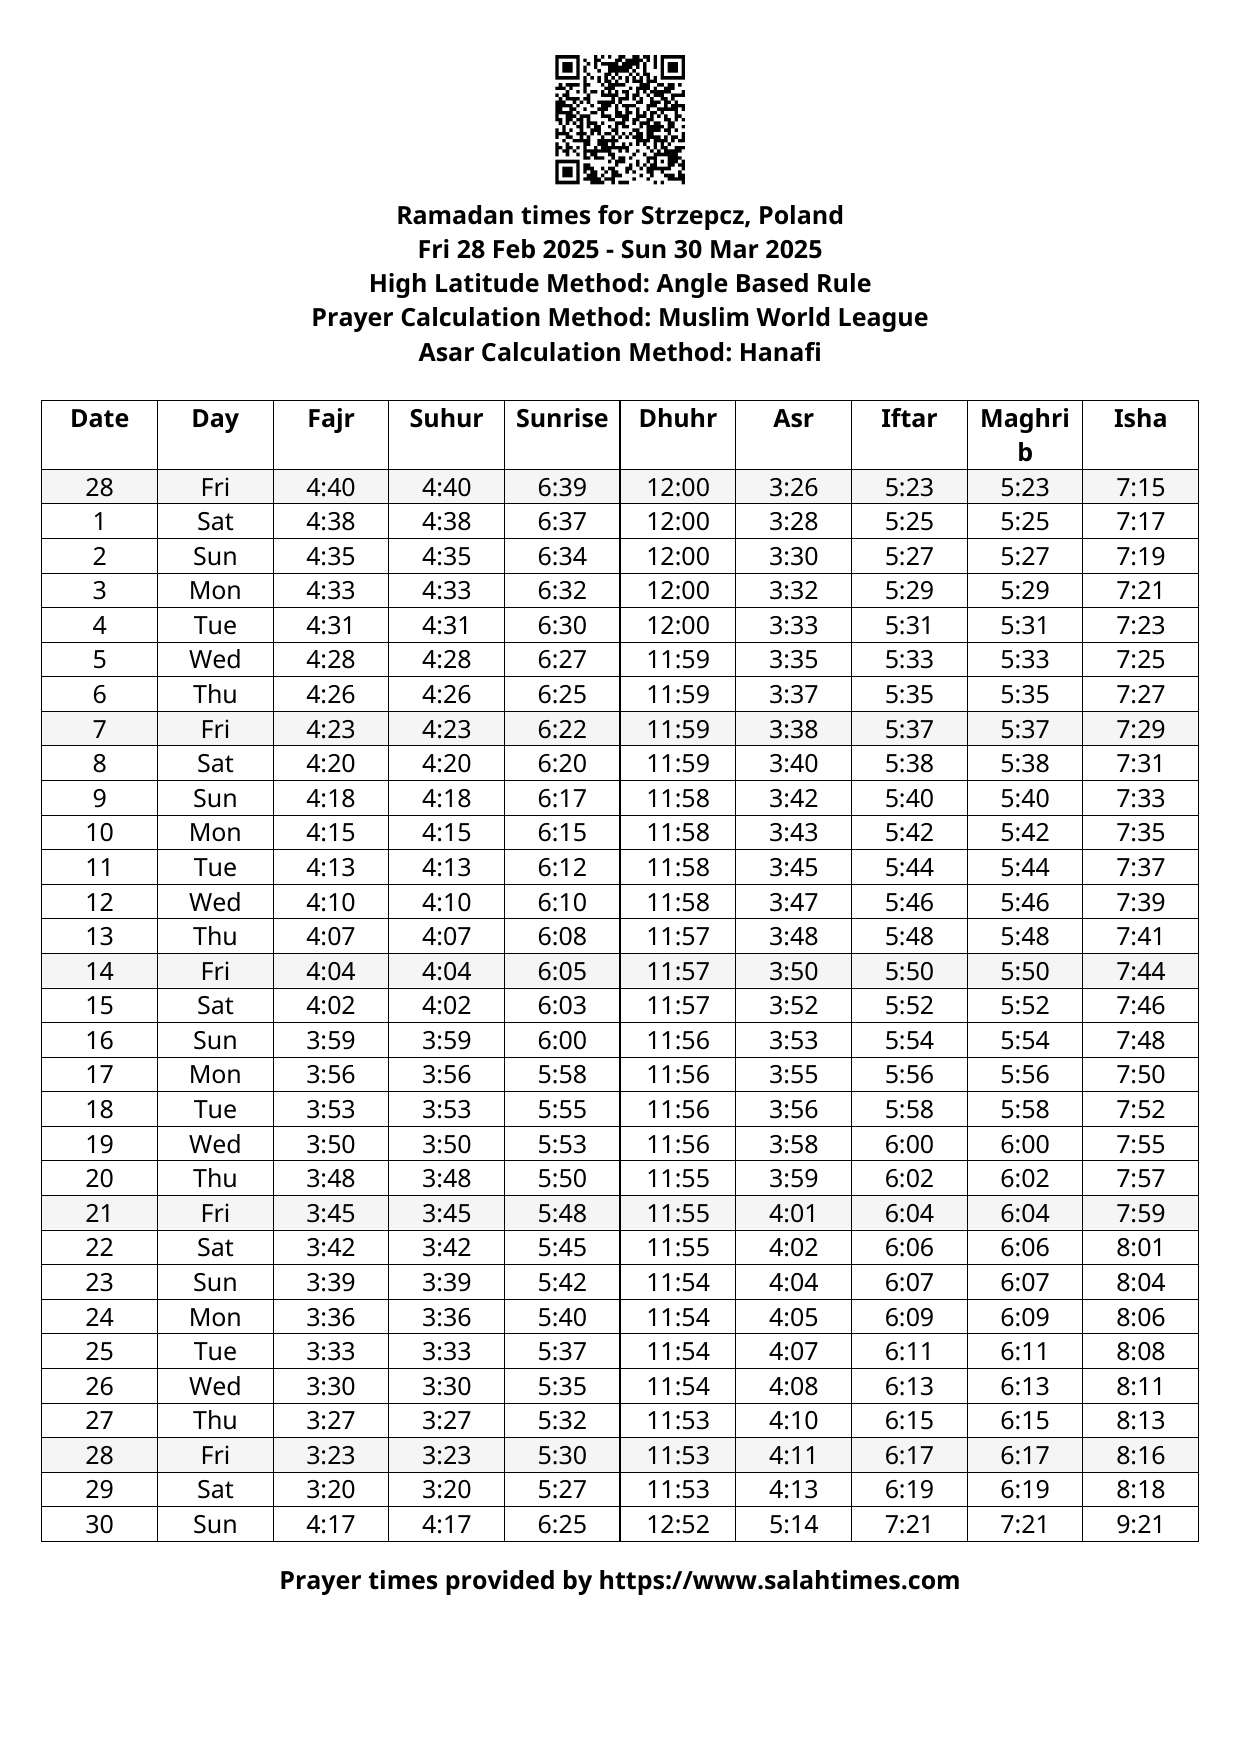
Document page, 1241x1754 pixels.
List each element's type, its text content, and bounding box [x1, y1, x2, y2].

table_cell 4:40 [274, 470, 388, 503]
table_cell Wed [158, 885, 273, 918]
table_cell 6:17 [505, 781, 619, 814]
table_cell Fri [158, 1196, 273, 1229]
table_cell 11:58 [621, 850, 735, 884]
table_cell 5:46 [968, 885, 1082, 918]
table_cell 6:02 [968, 1161, 1082, 1195]
table_cell 3:56 [389, 1058, 504, 1091]
table_cell 4:31 [389, 608, 504, 642]
table_cell 5:25 [968, 504, 1082, 538]
table_cell 11:59 [621, 712, 735, 745]
table_cell 3:36 [389, 1300, 504, 1333]
table_cell Thu [158, 919, 273, 953]
table_cell 5:42 [505, 1265, 619, 1299]
table_cell 4:33 [389, 574, 504, 607]
table_header Iftar [852, 401, 967, 469]
table_cell 5:53 [505, 1127, 619, 1160]
table_cell 6:07 [968, 1265, 1082, 1299]
table_cell 6:10 [505, 885, 619, 918]
table_cell 6:06 [968, 1231, 1082, 1264]
table_cell 3:59 [274, 1023, 388, 1057]
table_cell 5:27 [852, 539, 967, 572]
table_cell Tue [158, 1092, 273, 1126]
table_cell 4:02 [389, 989, 504, 1022]
table_cell 5:42 [968, 816, 1082, 849]
table_cell 5:37 [852, 712, 967, 745]
table_cell 3:50 [736, 954, 851, 987]
table_cell 6:02 [852, 1161, 967, 1195]
table_cell 7:46 [1083, 989, 1198, 1022]
table_cell 4:13 [736, 1473, 851, 1506]
table_cell 15 [42, 989, 157, 1022]
table_cell Wed [158, 643, 273, 676]
table_cell Fri [158, 712, 273, 745]
table_cell 11:55 [621, 1196, 735, 1229]
table_cell 9 [42, 781, 157, 814]
table_cell 12 [42, 885, 157, 918]
table_cell 11:56 [621, 1023, 735, 1057]
table_cell Mon [158, 816, 273, 849]
table_cell 4:07 [389, 919, 504, 953]
table_cell 5:38 [852, 746, 967, 780]
table_cell 4:26 [389, 677, 504, 711]
table_cell 8:01 [1083, 1231, 1198, 1264]
text Ramadan times for Strzepcz, Poland [42, 198, 1198, 232]
table_cell 9:21 [1083, 1507, 1198, 1541]
table_cell 23 [42, 1265, 157, 1299]
table_cell 3:33 [389, 1334, 504, 1368]
table_cell 11 [42, 850, 157, 884]
table_cell 11:56 [621, 1127, 735, 1160]
table_cell 3:45 [389, 1196, 504, 1229]
table_cell 4:01 [736, 1196, 851, 1229]
table_cell 28 [42, 1438, 157, 1472]
table_cell 11:57 [621, 989, 735, 1022]
table_cell 6:07 [852, 1265, 967, 1299]
table_cell Mon [158, 574, 273, 607]
table_cell 29 [42, 1473, 157, 1506]
table_cell 5:35 [968, 677, 1082, 711]
table_cell 7:29 [1083, 712, 1198, 745]
table_cell Sun [158, 539, 273, 572]
table_cell 12:00 [621, 504, 735, 538]
table_cell 21 [42, 1196, 157, 1229]
table_cell 3:35 [736, 643, 851, 676]
table_cell 6:08 [505, 919, 619, 953]
table_cell 4:10 [736, 1404, 851, 1437]
table_cell 5:30 [505, 1438, 619, 1472]
table_cell Thu [158, 1404, 273, 1437]
table_cell 6:06 [852, 1231, 967, 1264]
table_cell 10 [42, 816, 157, 849]
table_cell 4:07 [736, 1334, 851, 1368]
table_cell 3:53 [736, 1023, 851, 1057]
table_cell Thu [158, 1161, 273, 1195]
table_cell 3:27 [389, 1404, 504, 1437]
table_cell 7:52 [1083, 1092, 1198, 1126]
table_cell 7:57 [1083, 1161, 1198, 1195]
table_cell Fri [158, 470, 273, 503]
table_cell 6:15 [505, 816, 619, 849]
table_cell 3:45 [274, 1196, 388, 1229]
table_cell Sun [158, 781, 273, 814]
table_cell 5:40 [968, 781, 1082, 814]
table_cell 12:52 [621, 1507, 735, 1541]
table_cell 5:54 [852, 1023, 967, 1057]
table_cell 6:09 [968, 1300, 1082, 1333]
table_cell 11:53 [621, 1438, 735, 1472]
table_cell 3:56 [736, 1092, 851, 1126]
table_cell 5:23 [852, 470, 967, 503]
table_cell 5:40 [505, 1300, 619, 1333]
table_cell 3:36 [274, 1300, 388, 1333]
table_cell 3:23 [274, 1438, 388, 1472]
table_cell 4:20 [274, 746, 388, 780]
table_cell 6:34 [505, 539, 619, 572]
table_cell 3:30 [736, 539, 851, 572]
table_cell 6:32 [505, 574, 619, 607]
table_cell 7:44 [1083, 954, 1198, 987]
table_cell 7:23 [1083, 608, 1198, 642]
table_cell Sat [158, 504, 273, 538]
table_cell 8:13 [1083, 1404, 1198, 1437]
table_cell Mon [158, 1300, 273, 1333]
table_cell 5:33 [852, 643, 967, 676]
table_cell Mon [158, 1058, 273, 1091]
table_cell 4:26 [274, 677, 388, 711]
table_cell 3:40 [736, 746, 851, 780]
table_cell 4:13 [389, 850, 504, 884]
table_cell 8:18 [1083, 1473, 1198, 1506]
table_cell 12:00 [621, 539, 735, 572]
table_cell 4:20 [389, 746, 504, 780]
table_cell 7:35 [1083, 816, 1198, 849]
table_cell 6:00 [968, 1127, 1082, 1160]
table_cell 6:13 [968, 1369, 1082, 1402]
table_cell 6:19 [852, 1473, 967, 1506]
table_cell 12:00 [621, 470, 735, 503]
table_cell 3:59 [736, 1161, 851, 1195]
table_cell 6:11 [968, 1334, 1082, 1368]
table_cell 6:12 [505, 850, 619, 884]
table_cell 25 [42, 1334, 157, 1368]
table_cell Tue [158, 1334, 273, 1368]
table_cell 7:55 [1083, 1127, 1198, 1160]
table_cell 6:25 [505, 677, 619, 711]
table_cell 3:39 [389, 1265, 504, 1299]
table_cell 3:55 [736, 1058, 851, 1091]
table_cell 4:35 [274, 539, 388, 572]
table_cell 4:38 [389, 504, 504, 538]
table_cell 3:38 [736, 712, 851, 745]
table_cell 3:47 [736, 885, 851, 918]
table_cell 6:15 [968, 1404, 1082, 1437]
table_cell 4:15 [274, 816, 388, 849]
table_cell 6:09 [852, 1300, 967, 1333]
table_cell 4:02 [736, 1231, 851, 1264]
table_cell 5 [42, 643, 157, 676]
table_cell 13 [42, 919, 157, 953]
table_cell 6:17 [968, 1438, 1082, 1472]
table_cell 4:18 [389, 781, 504, 814]
table_cell 3:53 [389, 1092, 504, 1126]
table_cell 5:40 [852, 781, 967, 814]
table_cell 8:11 [1083, 1369, 1198, 1402]
table_cell 5:58 [505, 1058, 619, 1091]
table_cell 3:58 [736, 1127, 851, 1160]
table_cell 5:29 [852, 574, 967, 607]
table_cell 8 [42, 746, 157, 780]
table_cell 5:44 [968, 850, 1082, 884]
table_header Date [42, 401, 157, 469]
table_cell 11:59 [621, 746, 735, 780]
table_cell 4:23 [389, 712, 504, 745]
table_cell 6:03 [505, 989, 619, 1022]
table_cell 7:59 [1083, 1196, 1198, 1229]
table_cell 11:54 [621, 1265, 735, 1299]
table_cell 5:48 [968, 919, 1082, 953]
table_cell Fri [158, 1438, 273, 1472]
table_cell Sun [158, 1507, 273, 1541]
table_header Suhur [389, 401, 504, 469]
table_cell 11:57 [621, 954, 735, 987]
table_cell 5:27 [505, 1473, 619, 1506]
table_cell 18 [42, 1092, 157, 1126]
text Fri 28 Feb 2025 - Sun 30 Mar 2025 [42, 232, 1198, 266]
table_cell Sun [158, 1265, 273, 1299]
table_cell 6:04 [968, 1196, 1082, 1229]
table_header Sunrise [505, 401, 619, 469]
table_cell Sat [158, 1231, 273, 1264]
table_cell 6:30 [505, 608, 619, 642]
table_cell 5:46 [852, 885, 967, 918]
table_cell 19 [42, 1127, 157, 1160]
table_cell 3:50 [389, 1127, 504, 1160]
table_header Isha [1083, 401, 1198, 469]
table_cell 4:04 [274, 954, 388, 987]
table_cell 5:48 [852, 919, 967, 953]
text High Latitude Method: Angle Based Rule [42, 266, 1198, 300]
table_cell 6:25 [505, 1507, 619, 1541]
table_cell 5:48 [505, 1196, 619, 1229]
table_cell 7:21 [1083, 574, 1198, 607]
picture [542, 41, 699, 198]
table_cell 7:48 [1083, 1023, 1198, 1057]
table_cell 11:59 [621, 643, 735, 676]
table_cell 5:58 [852, 1092, 967, 1126]
table_cell 5:56 [968, 1058, 1082, 1091]
table_header Dhuhr [621, 401, 735, 469]
table_cell 3:33 [736, 608, 851, 642]
table_cell 3:32 [736, 574, 851, 607]
table_cell 7:37 [1083, 850, 1198, 884]
table_cell 4:35 [389, 539, 504, 572]
table_cell 6 [42, 677, 157, 711]
table_cell 6:13 [852, 1369, 967, 1402]
table_cell 22 [42, 1231, 157, 1264]
table_cell 3:53 [274, 1092, 388, 1126]
table_cell 7:19 [1083, 539, 1198, 572]
text Prayer times provided by https://www.salahtimes.com [42, 1563, 1198, 1597]
table_cell 7:33 [1083, 781, 1198, 814]
table_cell 11:55 [621, 1231, 735, 1264]
table_cell 11:53 [621, 1473, 735, 1506]
table_cell 2 [42, 539, 157, 572]
table_cell 3:42 [389, 1231, 504, 1264]
table_cell 5:45 [505, 1231, 619, 1264]
table_cell 4:04 [389, 954, 504, 987]
table_cell 3:48 [736, 919, 851, 953]
table_cell 11:59 [621, 677, 735, 711]
table_cell 3 [42, 574, 157, 607]
table_cell 5:31 [852, 608, 967, 642]
table_cell 5:14 [736, 1507, 851, 1541]
table_cell 5:23 [968, 470, 1082, 503]
table_cell Tue [158, 850, 273, 884]
table_cell 4:11 [736, 1438, 851, 1472]
table_header Day [158, 401, 273, 469]
table_cell 3:39 [274, 1265, 388, 1299]
table_cell 7:17 [1083, 504, 1198, 538]
table_cell 4:10 [274, 885, 388, 918]
table_cell 4:33 [274, 574, 388, 607]
table_cell 5:29 [968, 574, 1082, 607]
table_cell 3:30 [389, 1369, 504, 1402]
table_cell Wed [158, 1369, 273, 1402]
table_cell 17 [42, 1058, 157, 1091]
table_cell 4:07 [274, 919, 388, 953]
table_cell 6:39 [505, 470, 619, 503]
table_cell 27 [42, 1404, 157, 1437]
text Asar Calculation Method: Hanafi [42, 334, 1198, 368]
table_cell 6:05 [505, 954, 619, 987]
table_cell 4:13 [274, 850, 388, 884]
table_cell 5:42 [852, 816, 967, 849]
table_cell 12:00 [621, 574, 735, 607]
table_cell 11:58 [621, 885, 735, 918]
table_cell 20 [42, 1161, 157, 1195]
table_cell 5:50 [968, 954, 1082, 987]
table_cell 4:02 [274, 989, 388, 1022]
text Prayer Calculation Method: Muslim World League [42, 300, 1198, 334]
table_cell 5:27 [968, 539, 1082, 572]
table_cell 4:38 [274, 504, 388, 538]
table_cell 5:52 [852, 989, 967, 1022]
table_cell 3:20 [389, 1473, 504, 1506]
table_cell 5:31 [968, 608, 1082, 642]
table_cell Sat [158, 989, 273, 1022]
table_cell 6:04 [852, 1196, 967, 1229]
table_cell 11:54 [621, 1369, 735, 1402]
table_cell 6:17 [852, 1438, 967, 1472]
table_cell 5:37 [505, 1334, 619, 1368]
table_cell Sat [158, 746, 273, 780]
table_cell 6:11 [852, 1334, 967, 1368]
table_cell 5:32 [505, 1404, 619, 1437]
table_cell 5:56 [852, 1058, 967, 1091]
table_cell 4:10 [389, 885, 504, 918]
table_cell 5:37 [968, 712, 1082, 745]
table_cell 3:59 [389, 1023, 504, 1057]
table_cell 3:50 [274, 1127, 388, 1160]
table_cell 7:31 [1083, 746, 1198, 780]
table_cell 6:27 [505, 643, 619, 676]
table_cell 7:27 [1083, 677, 1198, 711]
table_cell 14 [42, 954, 157, 987]
table_header Asr [736, 401, 851, 469]
table_cell 3:48 [389, 1161, 504, 1195]
table_cell 4:28 [389, 643, 504, 676]
table_cell 4:18 [274, 781, 388, 814]
table_cell 6:19 [968, 1473, 1082, 1506]
table_cell 28 [42, 470, 157, 503]
table_cell 5:35 [852, 677, 967, 711]
table_cell Tue [158, 608, 273, 642]
table_header Fajr [274, 401, 388, 469]
table_cell 11:58 [621, 781, 735, 814]
table_cell 6:00 [505, 1023, 619, 1057]
table_cell Thu [158, 677, 273, 711]
table_cell 5:55 [505, 1092, 619, 1126]
table_cell 11:54 [621, 1334, 735, 1368]
table_cell Fri [158, 954, 273, 987]
table_cell 3:23 [389, 1438, 504, 1472]
table_cell 4:04 [736, 1265, 851, 1299]
table_cell 3:26 [736, 470, 851, 503]
table_cell 6:15 [852, 1404, 967, 1437]
table_cell 3:37 [736, 677, 851, 711]
table_cell 11:58 [621, 816, 735, 849]
table_cell 5:50 [852, 954, 967, 987]
table_cell 3:56 [274, 1058, 388, 1091]
table_cell 3:48 [274, 1161, 388, 1195]
table_cell 8:06 [1083, 1300, 1198, 1333]
table_cell 3:52 [736, 989, 851, 1022]
table_header Maghrib [968, 401, 1082, 469]
table_cell 4:08 [736, 1369, 851, 1402]
table_cell 8:04 [1083, 1265, 1198, 1299]
table_cell 7:50 [1083, 1058, 1198, 1091]
table_cell 4:23 [274, 712, 388, 745]
table_cell 1 [42, 504, 157, 538]
table_cell 7:21 [852, 1507, 967, 1541]
table_cell 26 [42, 1369, 157, 1402]
table_cell Sat [158, 1473, 273, 1506]
table_cell Wed [158, 1127, 273, 1160]
table_cell 4:31 [274, 608, 388, 642]
table_cell 3:45 [736, 850, 851, 884]
table_cell 5:54 [968, 1023, 1082, 1057]
table_cell 5:38 [968, 746, 1082, 780]
table_cell 11:56 [621, 1058, 735, 1091]
table_cell 3:43 [736, 816, 851, 849]
table_cell 11:55 [621, 1161, 735, 1195]
table_cell 4:17 [274, 1507, 388, 1541]
table_cell 4:40 [389, 470, 504, 503]
table_cell 8:08 [1083, 1334, 1198, 1368]
table_cell 5:33 [968, 643, 1082, 676]
table_cell 11:54 [621, 1300, 735, 1333]
table_cell 11:57 [621, 919, 735, 953]
table_cell 5:58 [968, 1092, 1082, 1126]
table_cell 3:27 [274, 1404, 388, 1437]
table_cell 7:39 [1083, 885, 1198, 918]
table_cell 3:42 [736, 781, 851, 814]
table_cell Sun [158, 1023, 273, 1057]
table_cell 5:35 [505, 1369, 619, 1402]
table_cell 3:42 [274, 1231, 388, 1264]
table_cell 6:37 [505, 504, 619, 538]
table_cell 16 [42, 1023, 157, 1057]
table_cell 4 [42, 608, 157, 642]
table_cell 3:33 [274, 1334, 388, 1368]
table_cell 6:20 [505, 746, 619, 780]
table_cell 3:30 [274, 1369, 388, 1402]
table_cell 5:44 [852, 850, 967, 884]
table_cell 7:15 [1083, 470, 1198, 503]
table_cell 6:00 [852, 1127, 967, 1160]
table_cell 4:15 [389, 816, 504, 849]
table_cell 7 [42, 712, 157, 745]
table_cell 4:17 [389, 1507, 504, 1541]
table_cell 6:22 [505, 712, 619, 745]
table_cell 4:05 [736, 1300, 851, 1333]
table_cell 11:53 [621, 1404, 735, 1437]
table_cell 7:25 [1083, 643, 1198, 676]
table_cell 5:52 [968, 989, 1082, 1022]
table_cell 3:28 [736, 504, 851, 538]
table_cell 11:56 [621, 1092, 735, 1126]
table_cell 5:50 [505, 1161, 619, 1195]
table_cell 12:00 [621, 608, 735, 642]
table_cell 30 [42, 1507, 157, 1541]
table_cell 3:20 [274, 1473, 388, 1506]
table_cell 5:25 [852, 504, 967, 538]
table_cell 4:28 [274, 643, 388, 676]
table_cell 7:41 [1083, 919, 1198, 953]
table_cell 24 [42, 1300, 157, 1333]
table_cell 7:21 [968, 1507, 1082, 1541]
table_cell 8:16 [1083, 1438, 1198, 1472]
